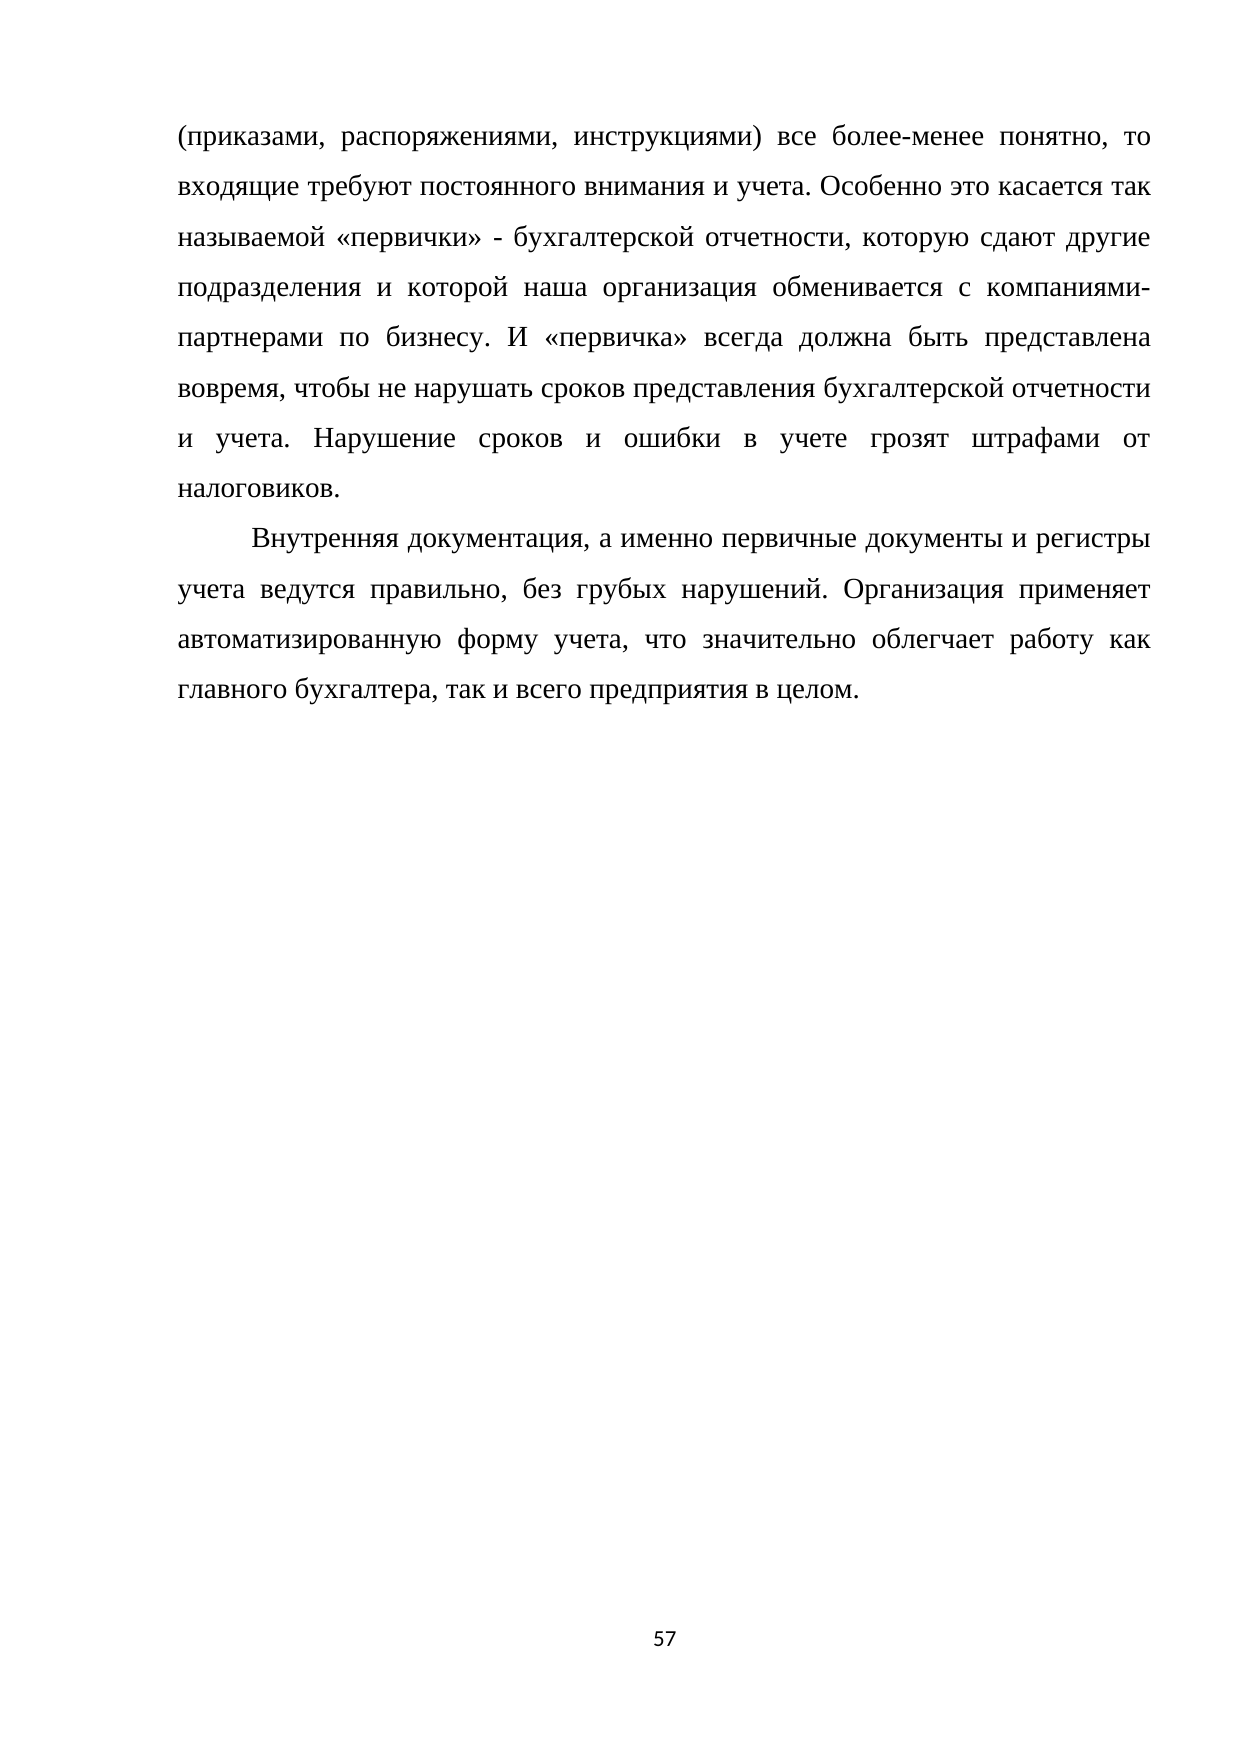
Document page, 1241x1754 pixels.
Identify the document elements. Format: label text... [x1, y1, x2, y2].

text Внутренняя документация, а именно первичные документы и регистры учета ведутся правильно, без грубых нарушений. Организация применяет автоматизированную форму учета, что значительно облегчает работу как главного бухгалтера, так и всего предприятия в целом. [177, 521, 1152, 705]
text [177, 118, 1152, 504]
